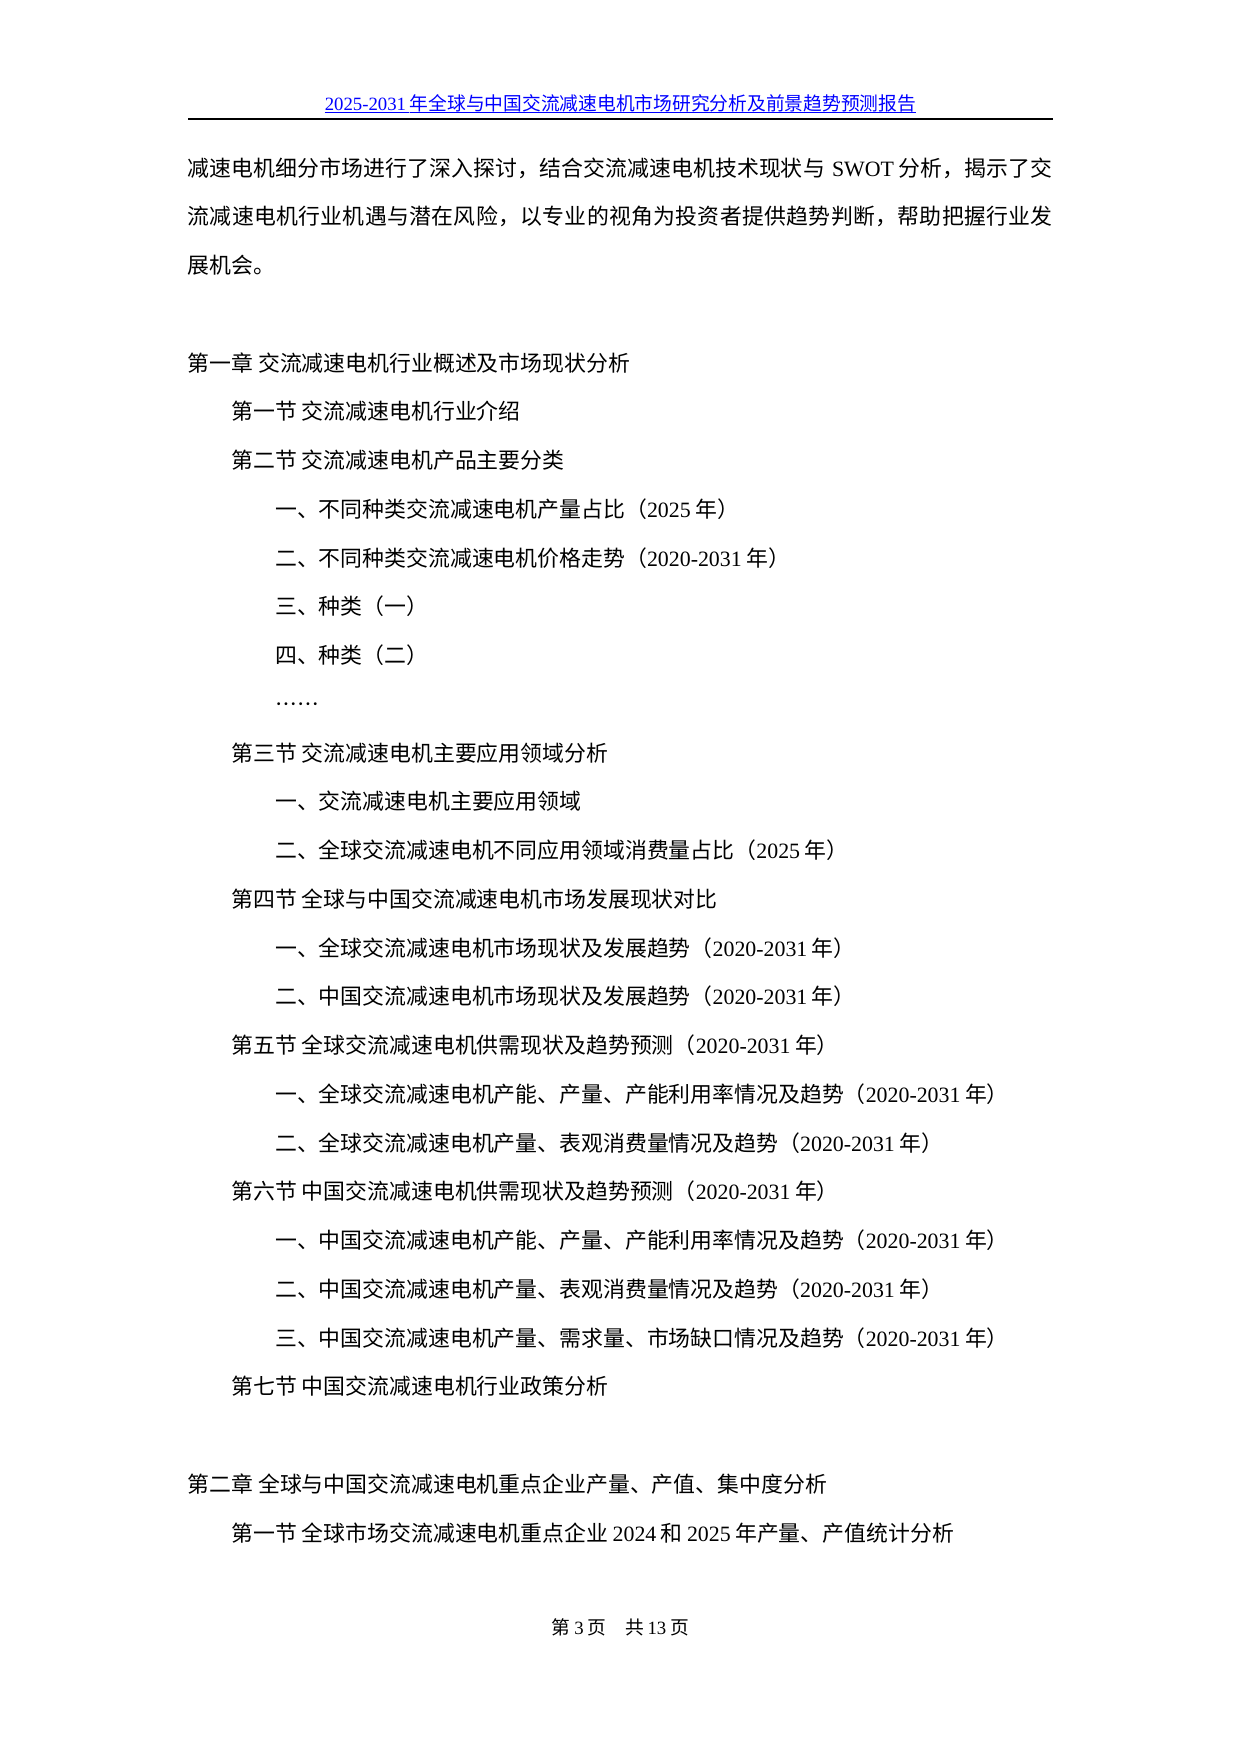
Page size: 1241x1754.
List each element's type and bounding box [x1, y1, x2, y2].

text [187, 150, 1053, 1548]
